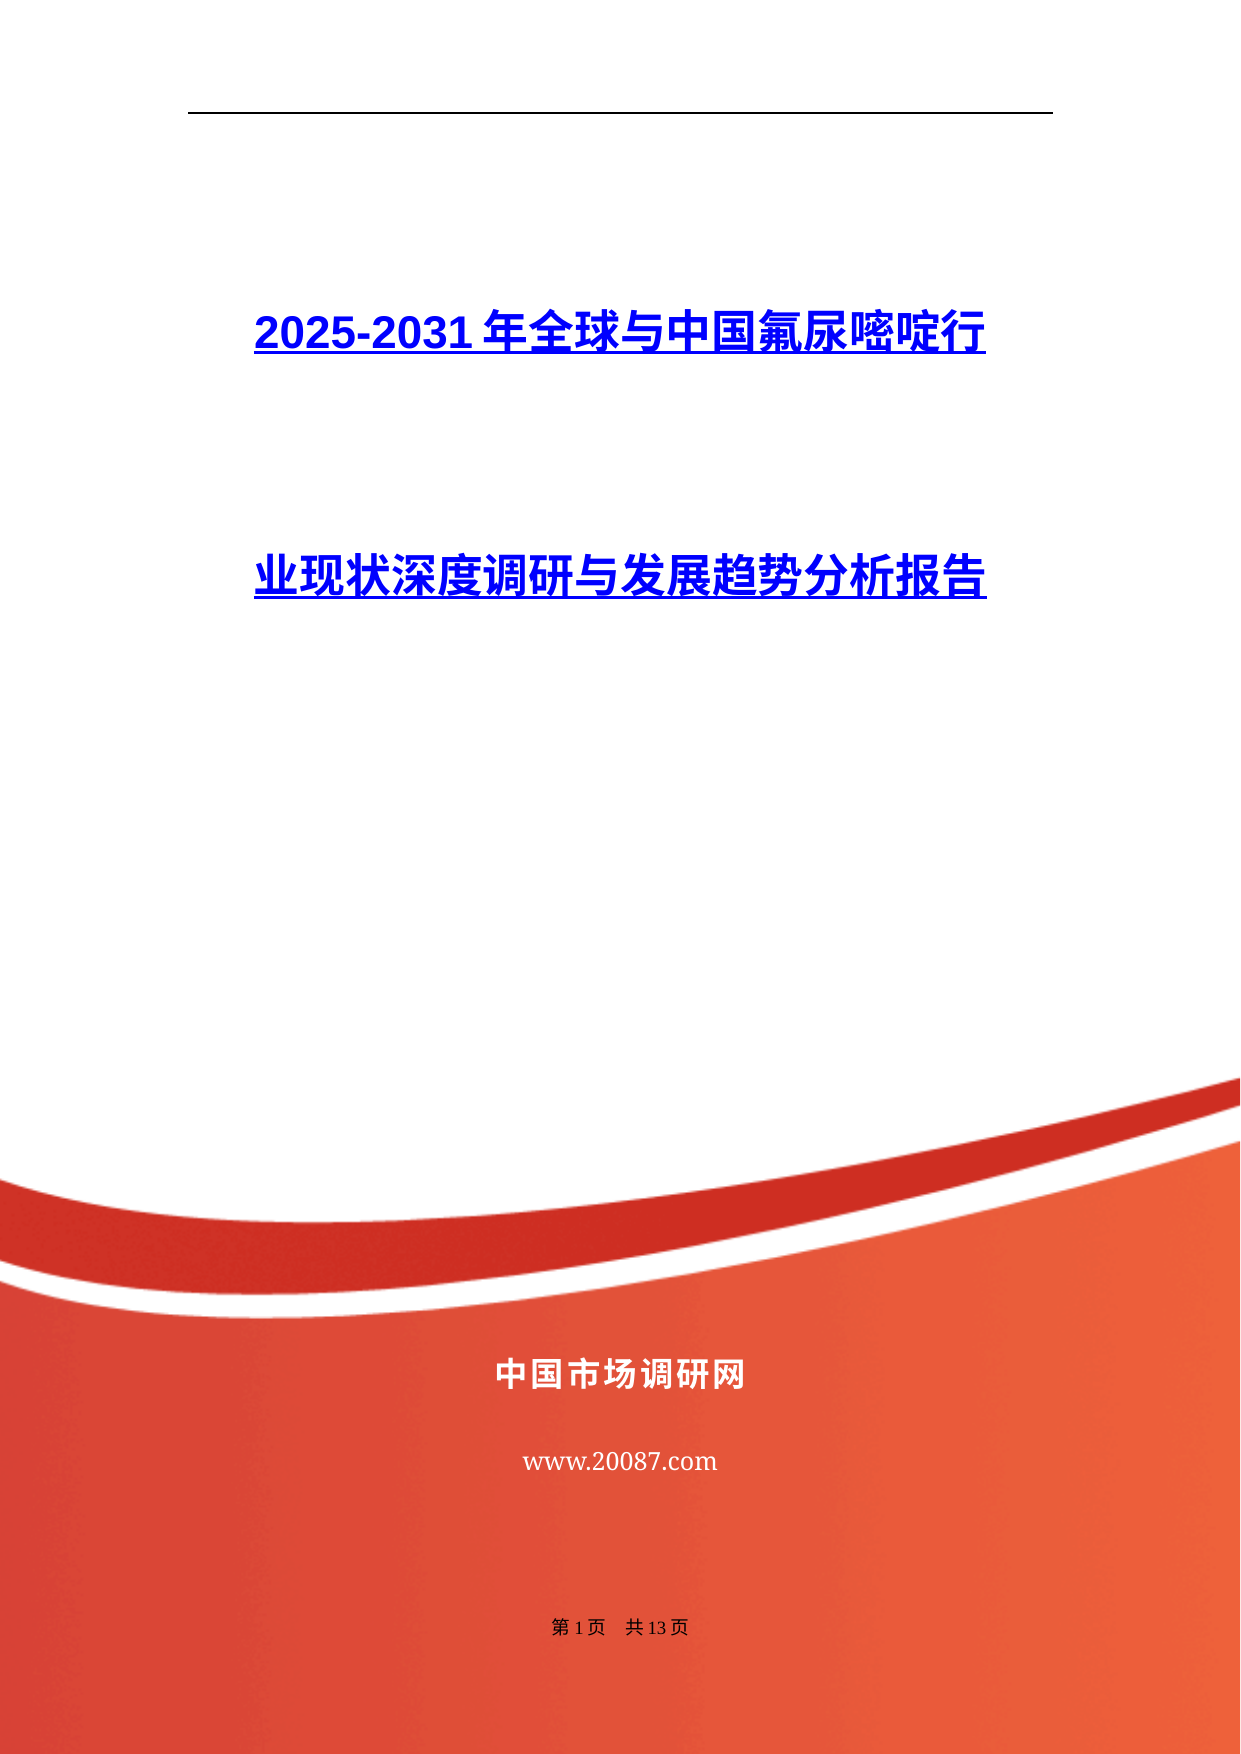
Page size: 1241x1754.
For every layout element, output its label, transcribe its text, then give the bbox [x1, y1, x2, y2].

subtitle 中国市场调研网 [187, 1339, 1053, 1404]
text www.20087.com [187, 1428, 1053, 1493]
table_header 2025-2031年全球与中国氟尿嘧啶行业现状深度调研与发展趋势分析报告 [188, 207, 1053, 773]
picture [0, 1006, 1241, 1754]
